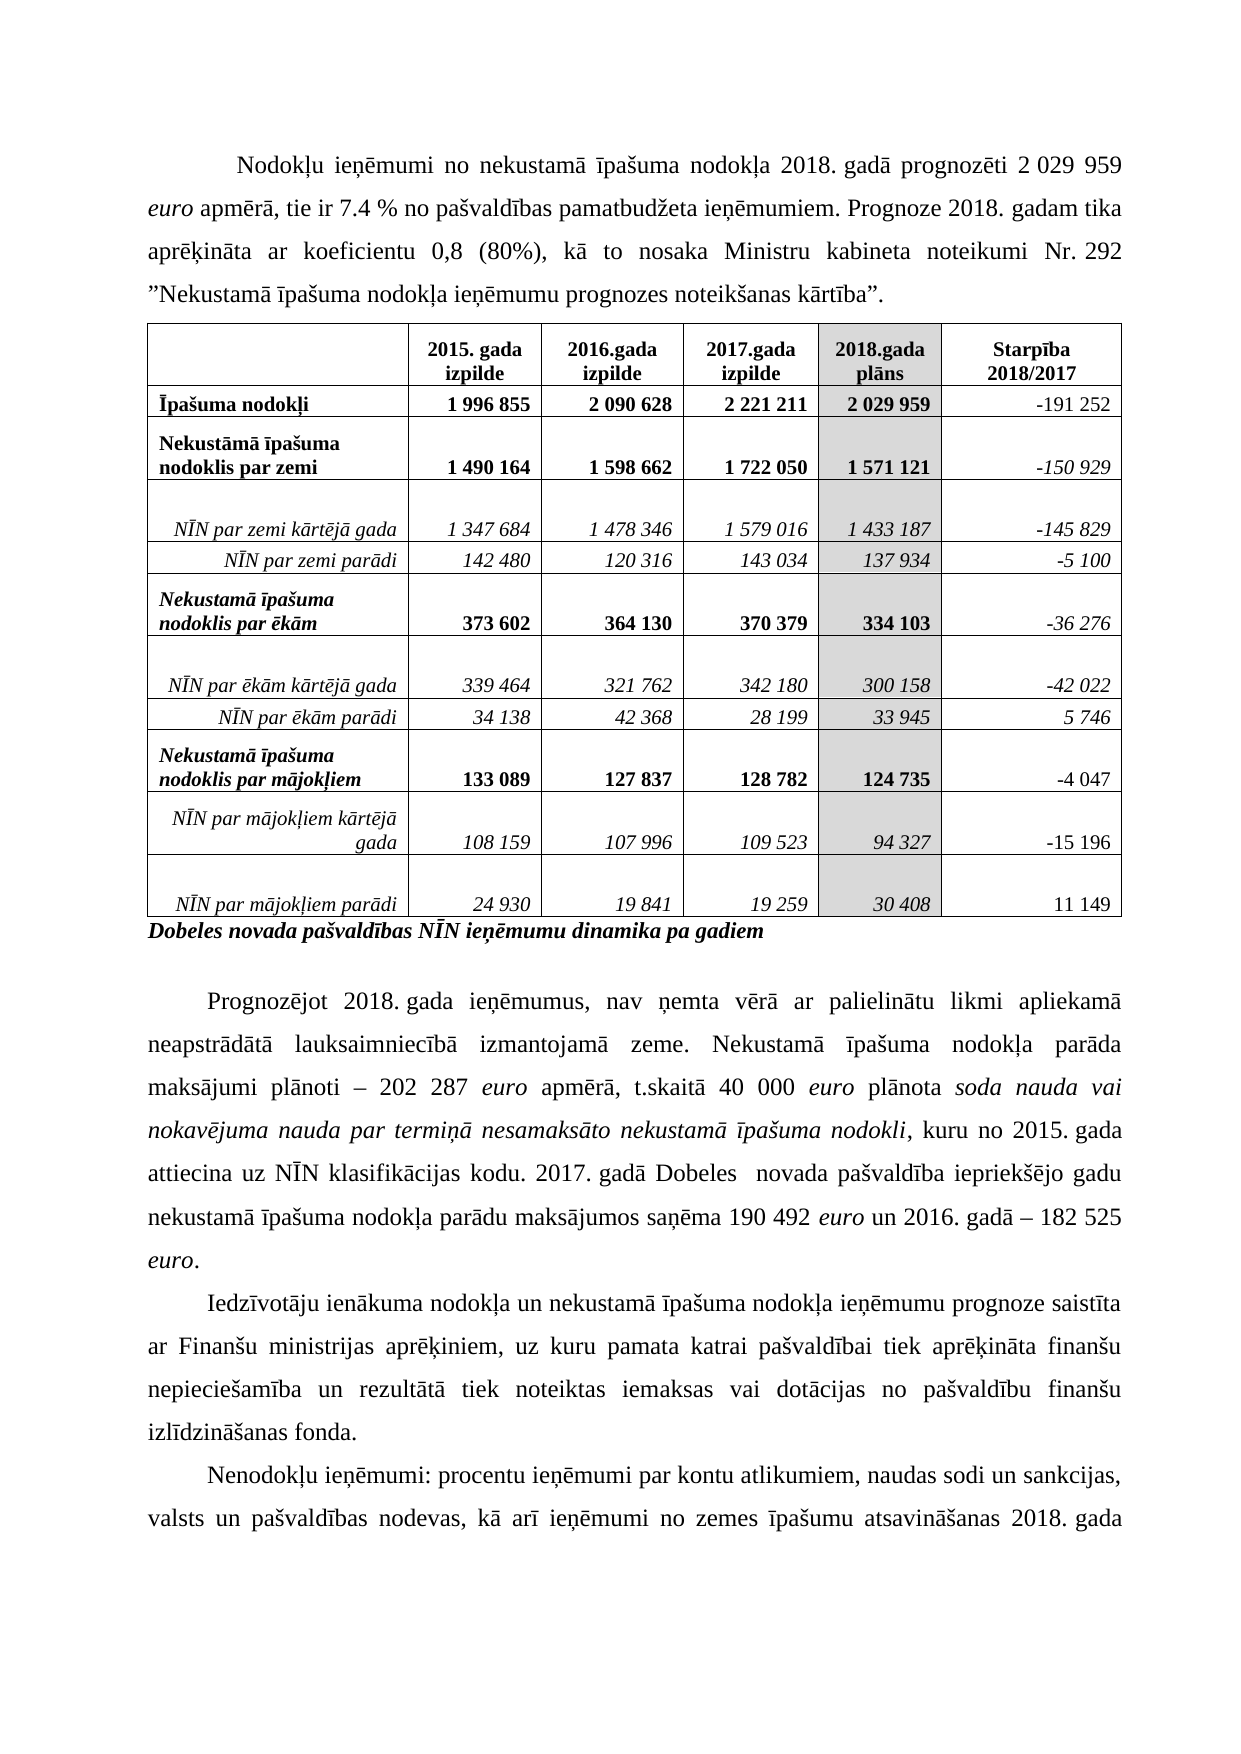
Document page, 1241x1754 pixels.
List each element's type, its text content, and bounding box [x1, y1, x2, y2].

table_cell 334 103 [819, 574, 941, 635]
table_cell NĪN par ēkām parādi [148, 699, 408, 729]
table_cell 1 996 855 [409, 386, 541, 416]
text Dobeles novada pašvaldības NĪN ieņēmumu dinamika pa gadiem [148, 917, 1122, 944]
table_cell -4 047 [942, 730, 1121, 791]
table_header 2017.gada izpilde [684, 324, 818, 385]
table_cell 124 735 [819, 730, 941, 791]
table_cell 364 130 [542, 574, 683, 635]
table_cell 2 090 628 [542, 386, 683, 416]
text Iedzīvotāju ienākuma nodokļa un nekustamā īpašuma nodokļa ieņēmumu prognoze saistīta ar Finanšu ministrijas aprēķiniem, uz kuru pamata katrai pašvaldībai tiek aprēķināta finanšu nepieciešamība un rezultātā tiek noteiktas iemaksas vai dotācijas no pašvaldību finanšu izlīdzināšanas fonda. [148, 1288, 1122, 1446]
table_cell -145 829 [942, 480, 1121, 541]
table_cell 34 138 [409, 699, 541, 729]
table_cell 133 089 [409, 730, 541, 791]
table_cell Īpašuma nodokļi [148, 386, 408, 416]
table_cell NĪN par mājokļiem kārtējā gada [148, 792, 408, 854]
table_cell NĪN par zemi parādi [148, 542, 408, 572]
table_cell 1 722 050 [684, 417, 818, 479]
table_cell 342 180 [684, 636, 818, 697]
table_cell 2 029 959 [819, 386, 941, 416]
table_cell 107 996 [542, 792, 683, 854]
table_cell 127 837 [542, 730, 683, 791]
table_cell NĪN par ēkām kārtējā gada [148, 636, 408, 697]
table_header [148, 324, 408, 385]
table_cell 1 478 346 [542, 480, 683, 541]
table_cell 1 579 016 [684, 480, 818, 541]
table_cell 373 602 [409, 574, 541, 635]
table_cell 42 368 [542, 699, 683, 729]
table_cell 143 034 [684, 542, 818, 572]
table_cell 2 221 211 [684, 386, 818, 416]
table_cell 300 158 [819, 636, 941, 697]
table_cell 137 934 [819, 542, 941, 572]
table_cell -36 276 [942, 574, 1121, 635]
table_cell 5 746 [942, 699, 1121, 729]
table_header 2015. gada izpilde [409, 324, 541, 385]
table_cell 1 433 187 [819, 480, 941, 541]
table_cell -5 100 [942, 542, 1121, 572]
table_cell 19 259 [684, 855, 818, 916]
table_cell 1 347 684 [409, 480, 541, 541]
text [148, 1460, 1122, 1532]
table_cell 33 945 [819, 699, 941, 729]
table_cell Nekustamā īpašuma nodoklis par mājokļiem [148, 730, 408, 791]
text Prognozējot 2018. gada ieņēmumus, nav ņemta vērā ar palielinātu likmi apliekamā neapstrādātā lauksaimniecībā izmantojamā zeme. Nekustamā īpašuma nodokļa parāda maksājumi plānoti – 202 287 euro apmērā, t.skaitā 40 000 euro plānota soda nauda vai nokavējuma nauda par termiņā nesamaksāto nekustamā īpašuma nodokli, kuru no 2015. gada attiecina uz NĪN klasifikācijas kodu. 2017. gadā Dobeles novada pašvaldība iepriekšējo gadu nekustamā īpašuma nodokļa parādu maksājumos saņēma 190 492 euro un 2016. gadā – 182 525 euro. [148, 986, 1122, 1273]
table_cell -42 022 [942, 636, 1121, 697]
table_cell 120 316 [542, 542, 683, 572]
table_cell 1 490 164 [409, 417, 541, 479]
table_cell 11 149 [942, 855, 1121, 916]
table_cell 1 598 662 [542, 417, 683, 479]
table_cell -150 929 [942, 417, 1121, 479]
table_cell 128 782 [684, 730, 818, 791]
table_cell NĪN par zemi kārtējā gada [148, 480, 408, 541]
table_cell 108 159 [409, 792, 541, 854]
text Nodokļu ieņēmumi no nekustamā īpašuma nodokļa 2018. gadā prognozēti 2 029 959 euro apmērā, tie ir 7.4 % no pašvaldības pamatbudžeta ieņēmumiem. Prognoze 2018. gadam tika aprēķināta ar koeficientu 0,8 (80%), kā to nosaka Ministru kabineta noteikumi Nr. 292 ”Nekustamā īpašuma nodokļa ieņēmumu prognozes noteikšanas kārtība”. [148, 150, 1122, 308]
table_cell 24 930 [409, 855, 541, 916]
table_cell 109 523 [684, 792, 818, 854]
table_cell 19 841 [542, 855, 683, 916]
table_cell 321 762 [542, 636, 683, 697]
table_cell 28 199 [684, 699, 818, 729]
table_cell -191 252 [942, 386, 1121, 416]
table_header 2016.gada izpilde [542, 324, 683, 385]
table_cell 1 571 121 [819, 417, 941, 479]
table_header Starpība 2018/2017 [942, 324, 1121, 385]
table_cell Nekustāmā īpašuma nodoklis par zemi [148, 417, 408, 479]
table_header 2018.gada plāns [819, 324, 941, 385]
table_cell 94 327 [819, 792, 941, 854]
table_cell NĪN par mājokļiem parādi [148, 855, 408, 916]
table_cell 339 464 [409, 636, 541, 697]
table_cell 30 408 [819, 855, 941, 916]
table_cell -15 196 [942, 792, 1121, 854]
table_cell 370 379 [684, 574, 818, 635]
table_cell 142 480 [409, 542, 541, 572]
table_cell Nekustamā īpašuma nodoklis par ēkām [148, 574, 408, 635]
